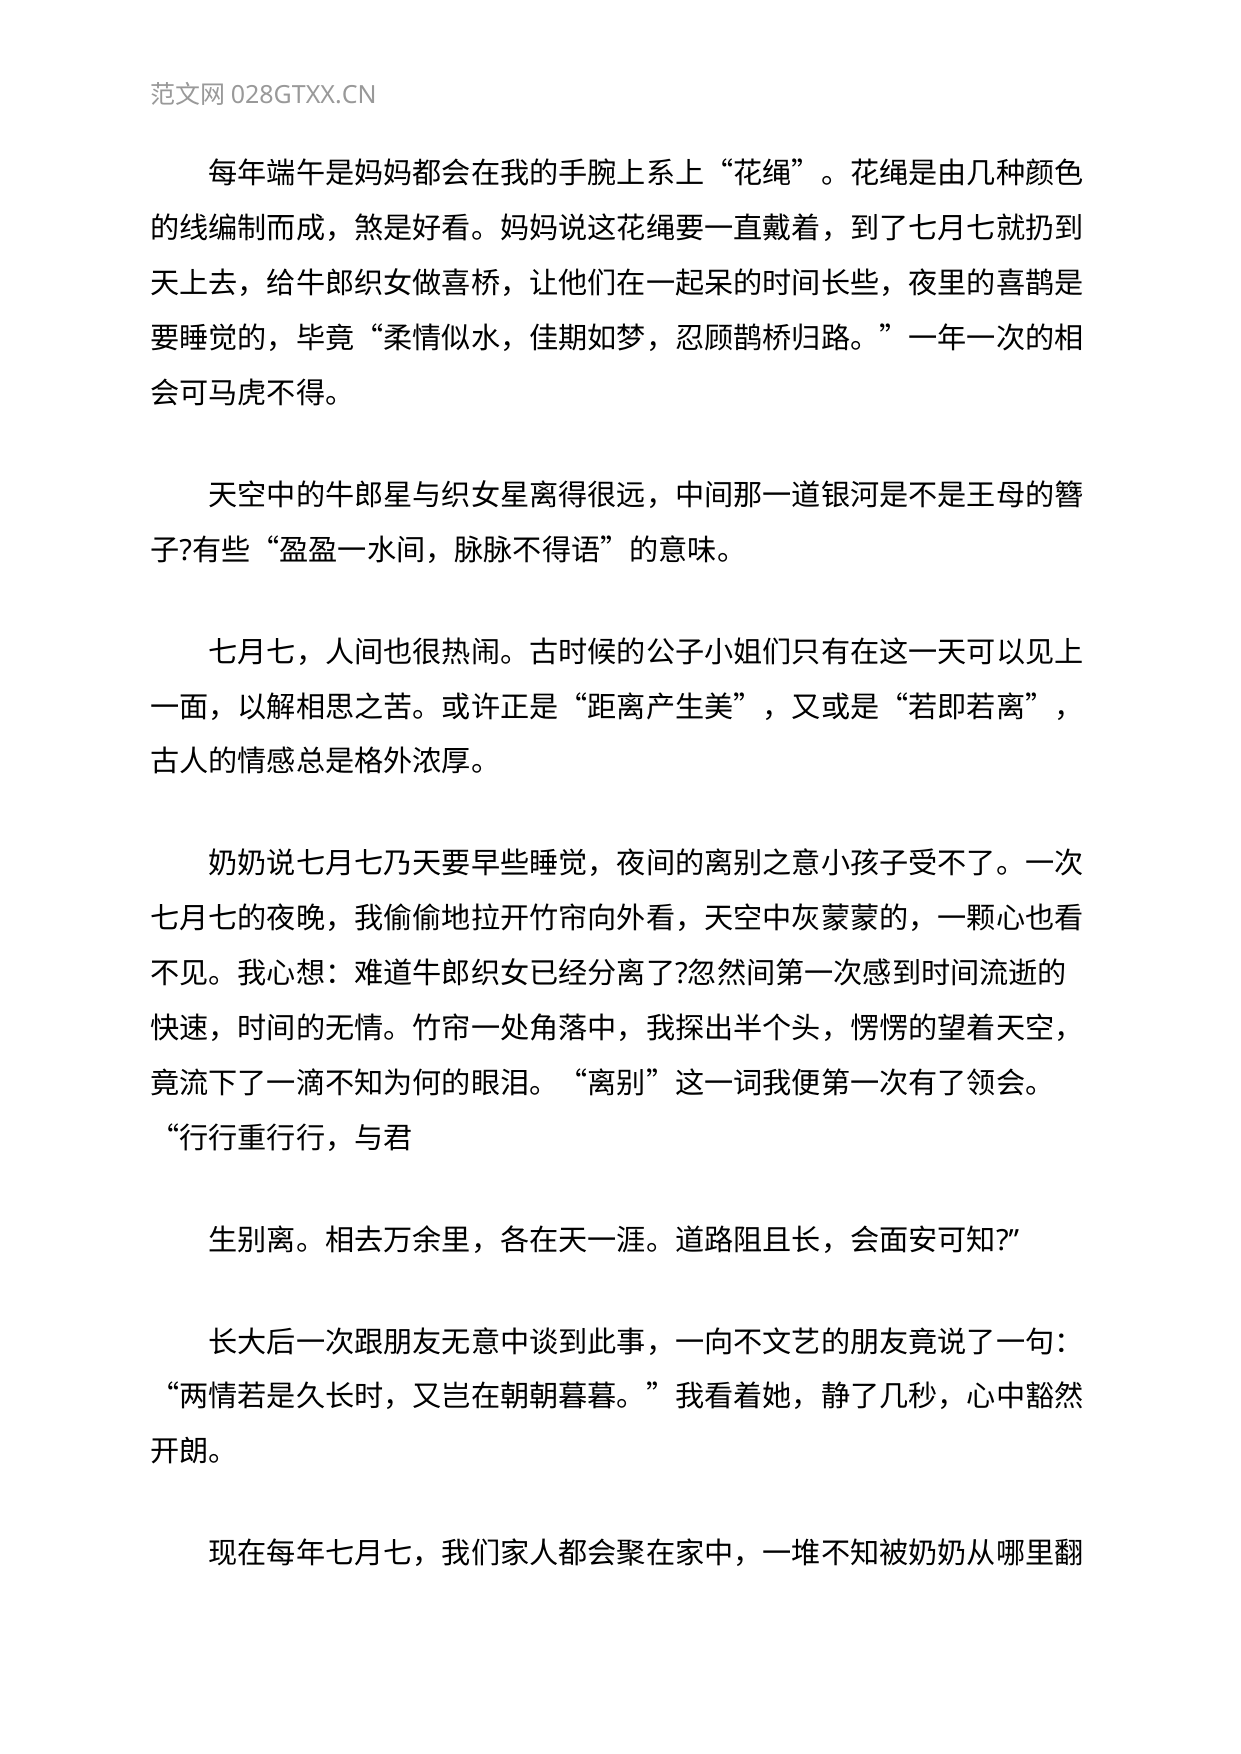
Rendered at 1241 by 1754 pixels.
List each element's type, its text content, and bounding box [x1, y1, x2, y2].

text 长大后一次跟朋友无意中谈到此事，一向不文艺的朋友竟说了一句：“两情若是久长时，又岂在朝朝暮暮。”我看着她，静了几秒，心中豁然开朗。 [150, 1318, 1090, 1470]
text 生别离。相去万余里，各在天一涯。道路阻且长，会面安可知?” [150, 1216, 1090, 1258]
text 奶奶说七月七乃天要早些睡觉，夜间的离别之意小孩子受不了。一次七月七的夜晚，我偷偷地拉开竹帘向外看，天空中灰蒙蒙的，一颗心也看不见。我心想：难道牛郎织女已经分离了?忽然间第一次感到时间流逝的快速，时间的无情。竹帘一处角落中，我探出半个头，愣愣的望着天空，竟流下了一滴不知为何的眼泪。“离别”这一词我便第一次有了领会。“行行重行行，与君 [150, 840, 1090, 1157]
text 天空中的牛郎星与织女星离得很远，中间那一道银河是不是王母的簪子?有些“盈盈一水间，脉脉不得语”的意味。 [150, 471, 1090, 569]
text 七月七，人间也很热闹。古时候的公子小姐们只有在这一天可以见上一面，以解相思之苦。或许正是“距离产生美”，又或是“若即若离”，古人的情感总是格外浓厚。 [150, 628, 1090, 780]
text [150, 1530, 1090, 1572]
text 每年端午是妈妈都会在我的手腕上系上“花绳”。花绳是由几种颜色的线编制而成，煞是好看。妈妈说这花绳要一直戴着，到了七月七就扔到天上去，给牛郎织女做喜桥，让他们在一起呆的时间长些，夜里的喜鹊是要睡觉的，毕竟“柔情似水，佳期如梦，忍顾鹊桥归路。”一年一次的相会可马虎不得。 [150, 150, 1090, 412]
